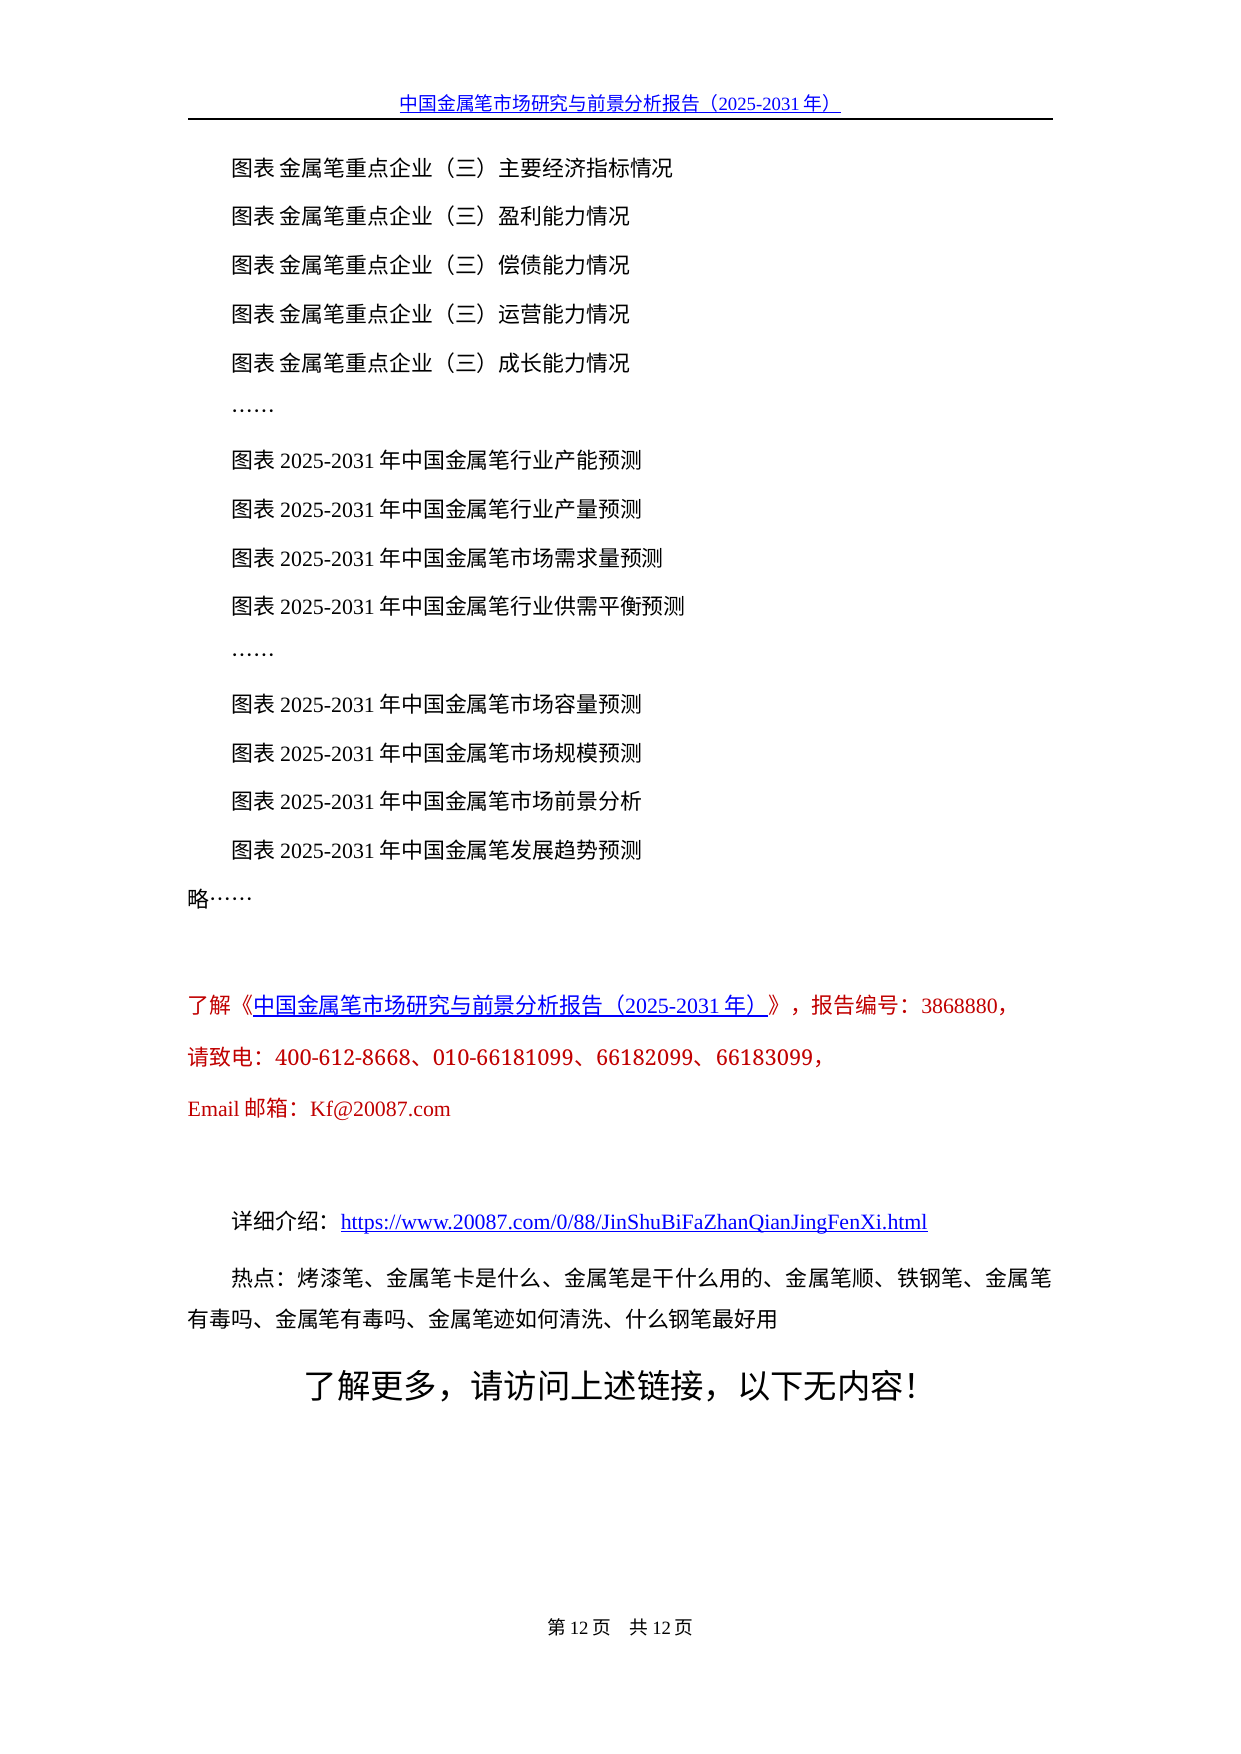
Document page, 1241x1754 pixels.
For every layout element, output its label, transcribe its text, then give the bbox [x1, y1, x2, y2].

text 请致电：400-612-8668、010-66181099、66182099、66183099， [187, 1039, 1053, 1072]
text 详细介绍：https://www.20087.com/0/88/JinShuBiFaZhanQianJingFenXi.html [187, 1204, 1053, 1236]
text Email邮箱：Kf@20087.com [187, 1091, 1053, 1123]
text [187, 150, 1053, 914]
text 了解《中国金属笔市场研究与前景分析报告（2025-2031年）》，报告编号：3868880， [187, 988, 1053, 1020]
text 热点：烤漆笔、金属笔卡是什么、金属笔是干什么用的、金属笔顺、铁钢笔、金属笔有毒吗、金属笔有毒吗、金属笔迹如何清洗、什么钢笔最好用 [187, 1261, 1053, 1334]
title 了解更多，请访问上述链接，以下无内容！ [187, 1351, 1053, 1416]
